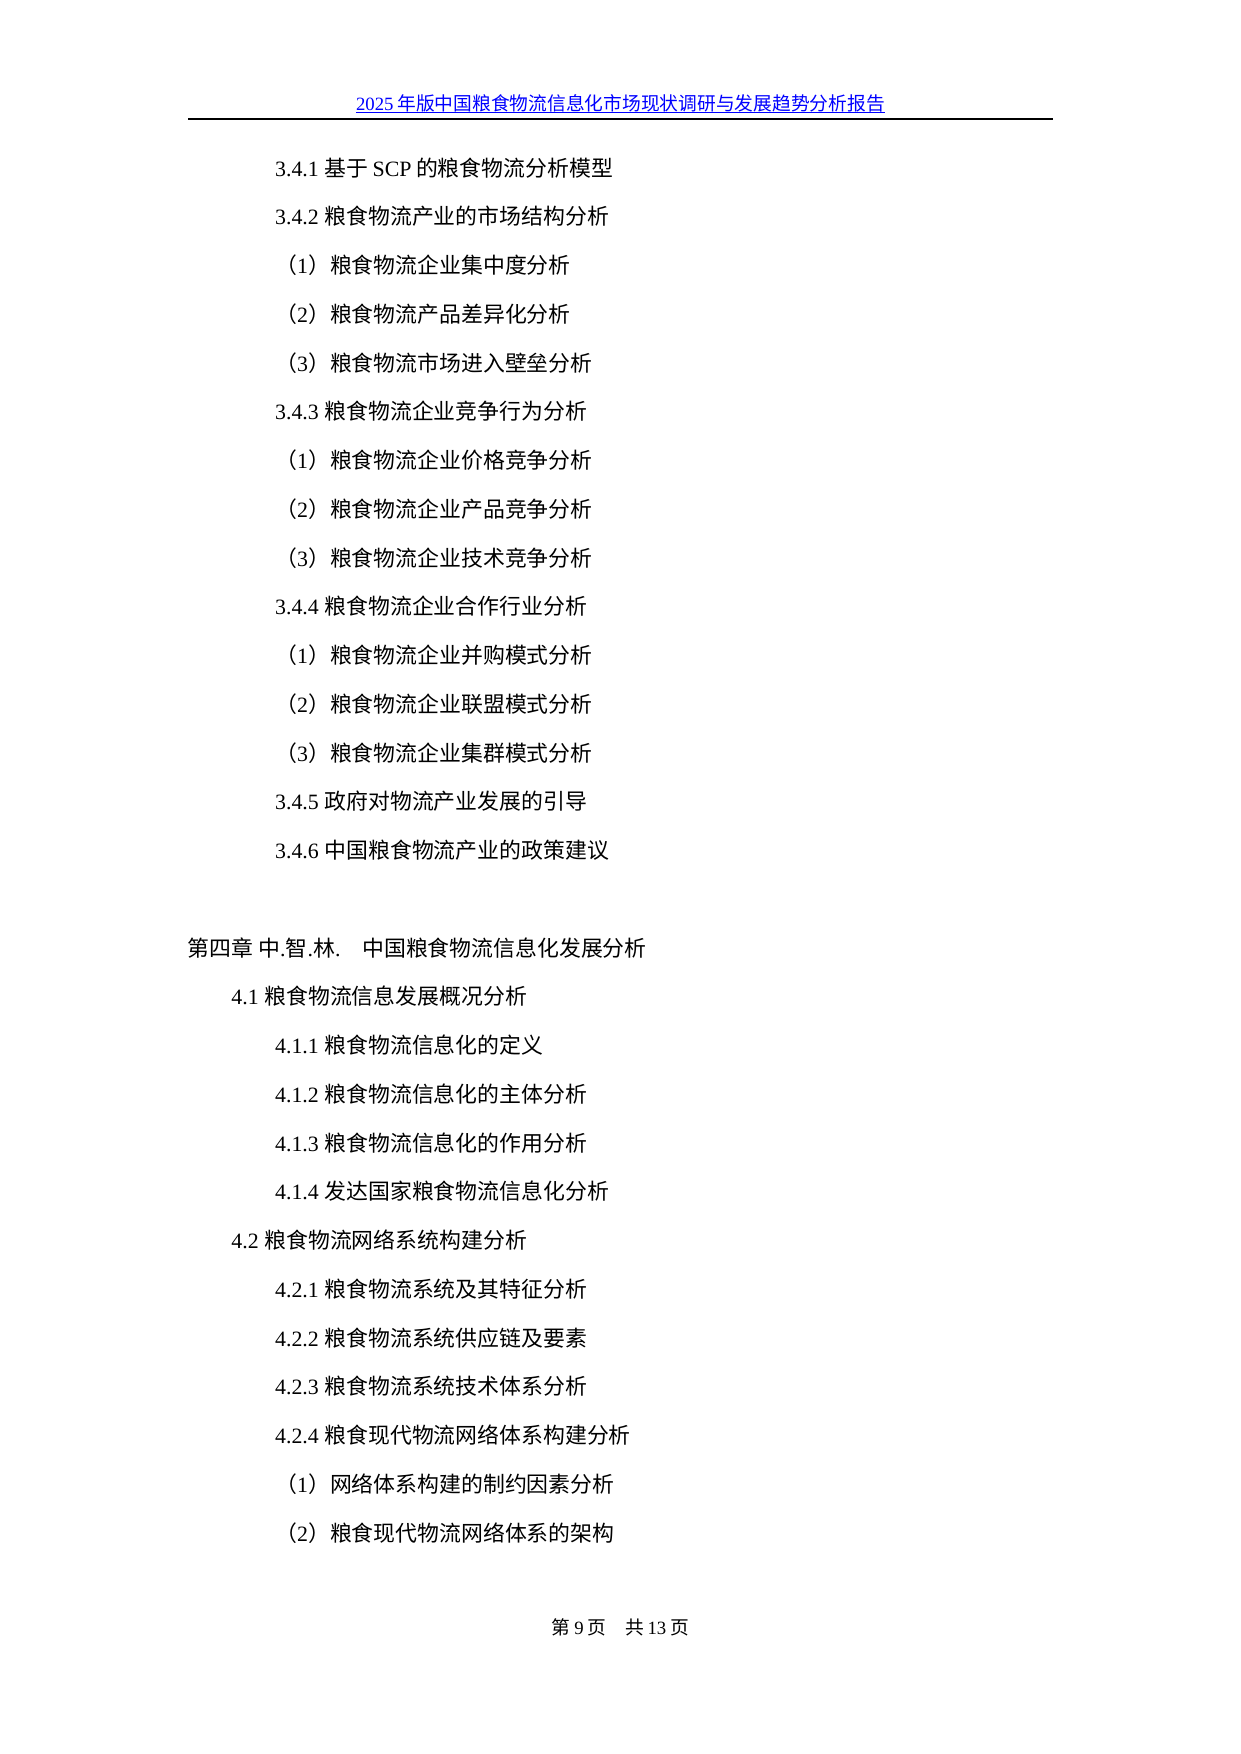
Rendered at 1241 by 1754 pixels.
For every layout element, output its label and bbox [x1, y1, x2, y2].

text [187, 150, 1053, 1548]
